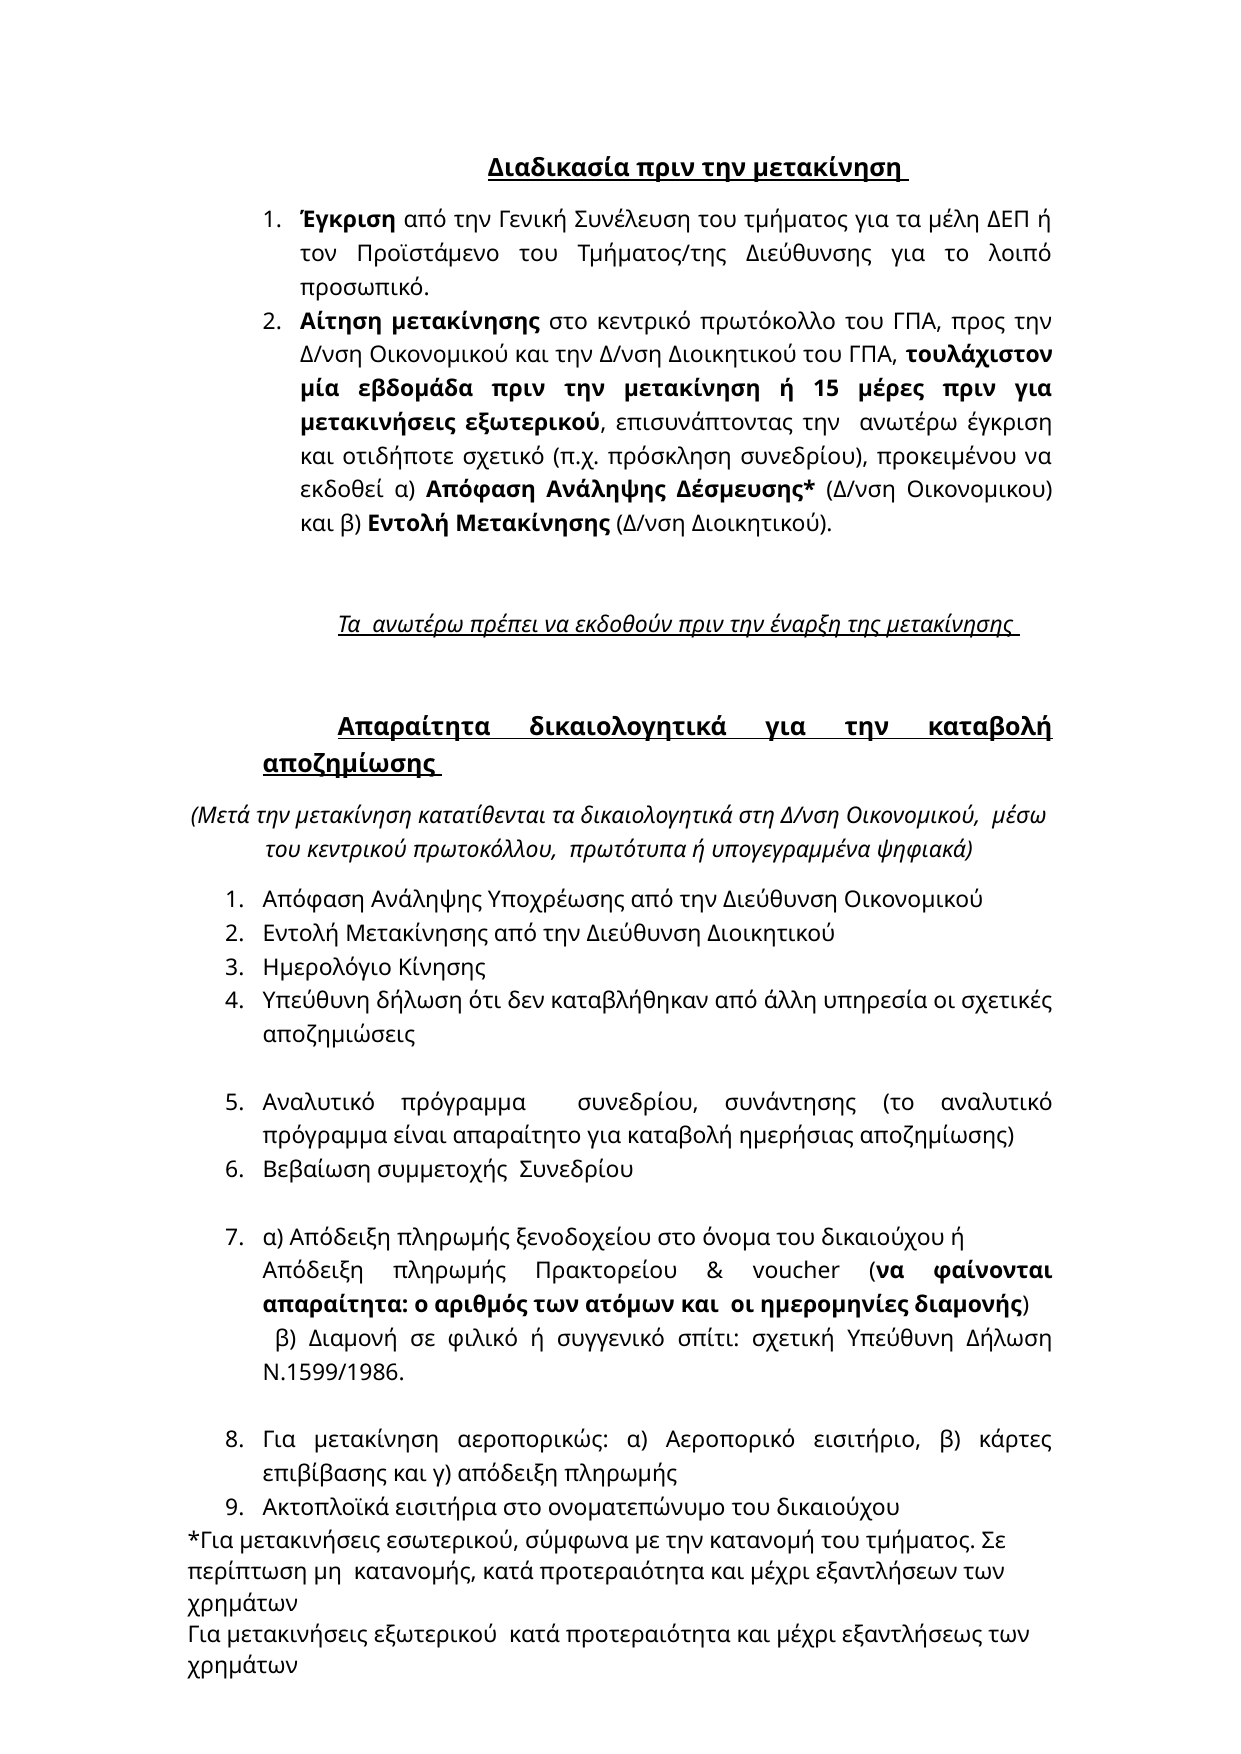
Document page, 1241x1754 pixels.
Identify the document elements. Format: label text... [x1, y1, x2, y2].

list Εντολή Μετακίνησης από την Διεύθυνση Διοικητικού [225, 917, 1053, 948]
text Απαραίτητα δικαιολογητικά για την καταβολή αποζημίωσης [262, 709, 1053, 780]
text (Μετά την μετακίνηση κατατίθενται τα δικαιολογητικά στη Δ/νση Οικονομικού, μέσω του κεντρικού πρωτοκόλλου, πρωτότυπα ή υπογεγραμμένα ψηφιακά) [187, 799, 1053, 864]
list Για μετακίνηση αεροπορικώς: α) Αεροπορικό εισιτήριο, β) κάρτες επιβίβασης και γ) απόδειξη πληρωμής [225, 1423, 1053, 1488]
list Έγκριση από την Γενική Συνέλευση του τμήματος για τα μέλη ΔΕΠ ή τον Προϊστάμενο του Τμήματος/της Διεύθυνσης για το λοιπό προσωπικό. [262, 203, 1053, 302]
list Απόφαση Ανάληψης Υποχρέωσης από την Διεύθυνση Οικονομικού [225, 883, 1053, 914]
list Αίτηση μετακίνησης στο κεντρικό πρωτόκολλο του ΓΠΑ, προς την Δ/νση Οικονομικού και την Δ/νση Διοικητικού του ΓΠΑ, τουλάχιστον μία εβδομάδα πριν την μετακίνηση ή 15 μέρες πριν για μετακινήσεις εξωτερικού, επισυνάπτοντας την ανωτέρω έγκριση και οτιδήποτε σχετικό (π.χ. πρόσκληση συνεδρίου), προκειμένου να εκδοθεί α) Απόφαση Ανάληψης Δέσμευσης* (Δ/νση Οικονομικου) και β) Εντολή Μετακίνησης (Δ/νση Διοικητικού). [262, 305, 1053, 538]
list Υπεύθυνη δήλωση ότι δεν καταβλήθηκαν από άλλη υπηρεσία οι σχετικές αποζημιώσεις [225, 984, 1053, 1049]
list Ημερολόγιο Κίνησης [225, 951, 1053, 982]
list Απόδειξη πληρωμής Πρακτορείου & voucher (να φαίνονται απαραίτητα: ο αριθμός των ατόμων και οι ημερομηνίες διαμονής) [262, 1254, 1053, 1319]
list β) Διαμονή σε φιλικό ή συγγενικό σπίτι: σχετική Υπεύθυνη Δήλωση Ν.1599/1986. [262, 1322, 1053, 1387]
list Βεβαίωση συμμετοχής Συνεδρίου [225, 1153, 1053, 1184]
list α) Απόδειξη πληρωμής ξενοδοχείου στο όνομα του δικαιούχου ή [225, 1221, 1053, 1252]
text Διαδικασία πριν την μετακίνηση [412, 150, 1053, 184]
text Τα ανωτέρω πρέπει να εκδοθούν πριν την έναρξη της μετακίνησης [262, 608, 1053, 639]
list Ακτοπλοϊκά εισιτήρια στο ονοματεπώνυμο του δικαιούχου [225, 1491, 1053, 1522]
list Αναλυτικό πρόγραμμα συνεδρίου, συνάντησης (το αναλυτικό πρόγραμμα είναι απαραίτητο για καταβολή ημερήσιας αποζημίωσης) [225, 1086, 1053, 1151]
